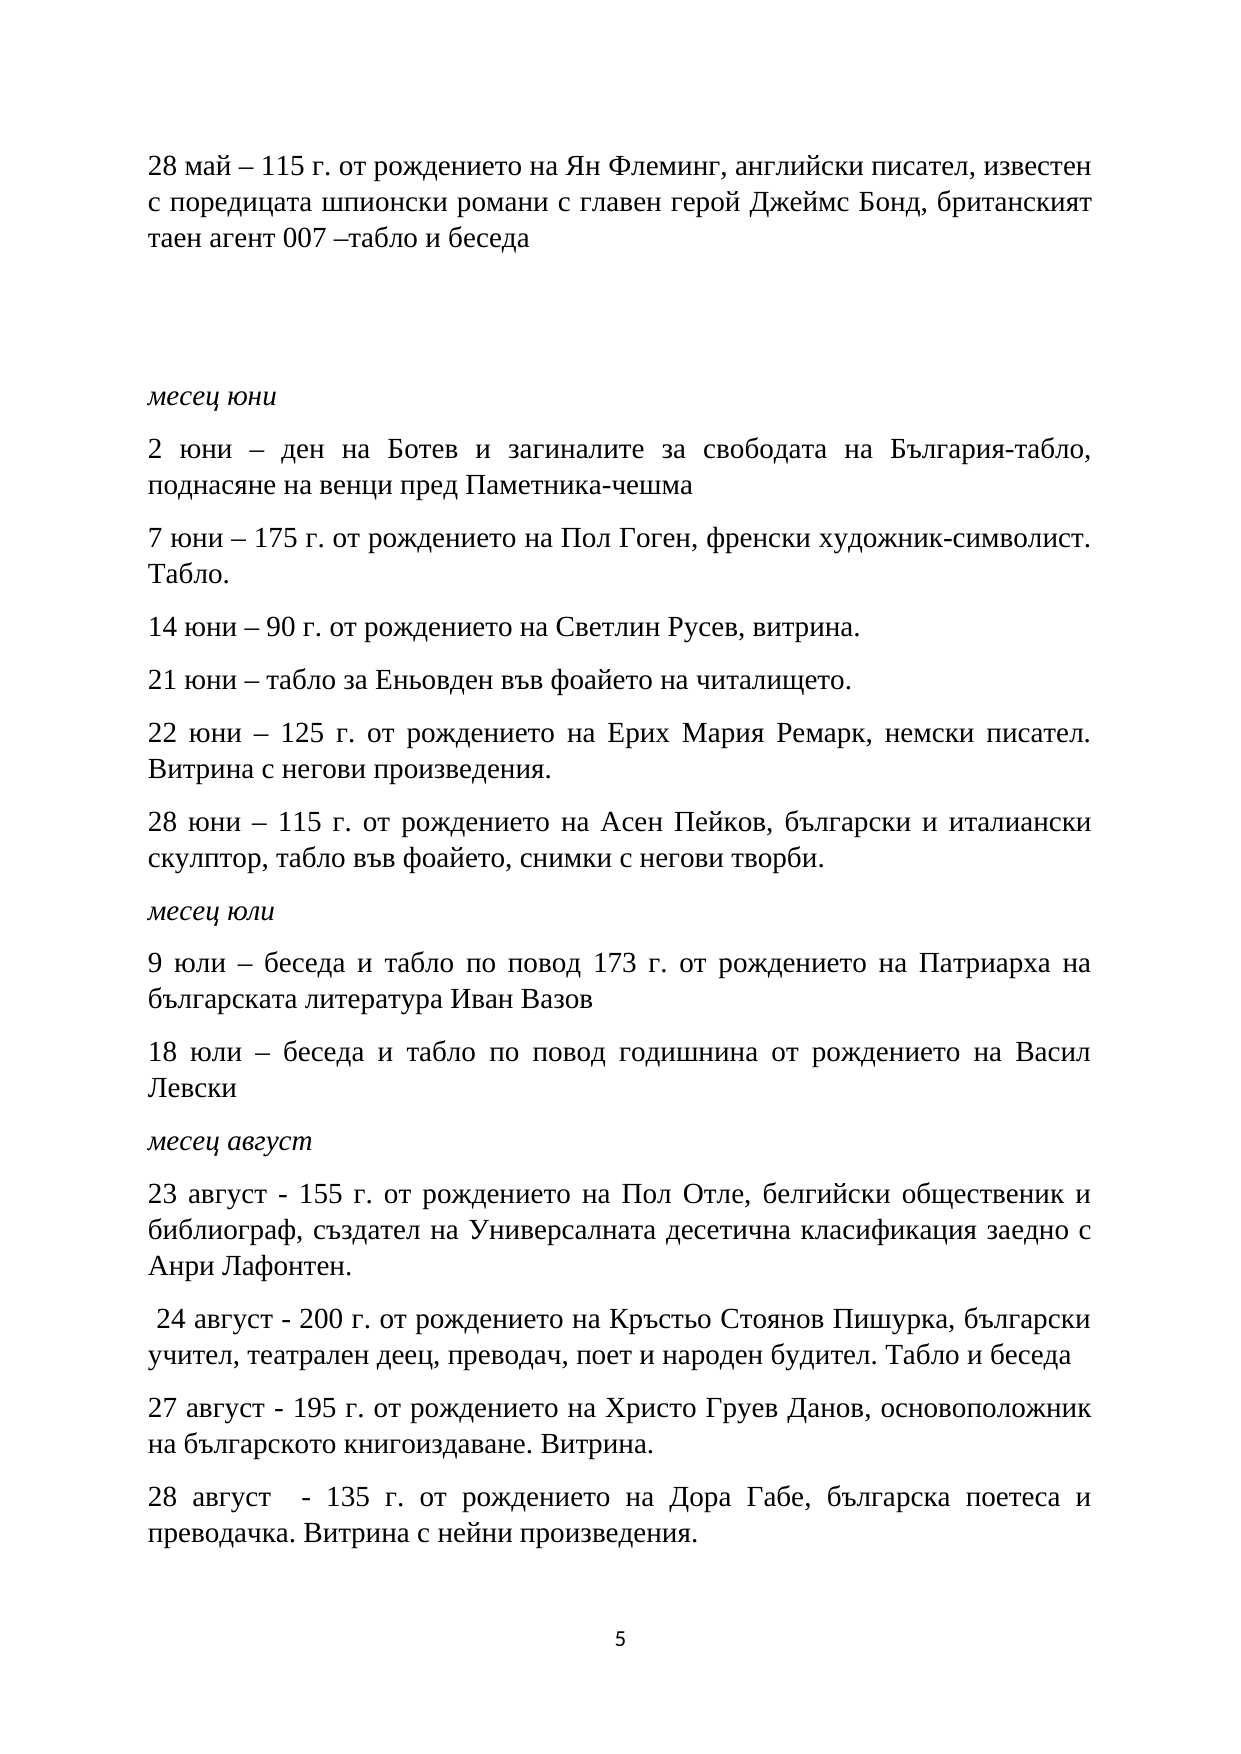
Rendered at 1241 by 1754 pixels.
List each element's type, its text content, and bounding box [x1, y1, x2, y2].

text 23 август - 155 г. от рождението на Пол Отле, белгийски общественик и библиограф, създател на Универсалната десетична класификация заедно с Анри Лафонтен. [148, 1176, 1093, 1282]
text 27 август - 195 г. от рождението на Христо Груев Данов, основоположник на българското книгоиздаване. Витрина. [148, 1390, 1093, 1460]
text 14 юни – 90 г. от рождението на Светлин Русев, витрина. [148, 609, 1093, 643]
text месец юни [148, 378, 1093, 412]
text 2 юни – ден на Ботев и загиналите за свободата на България-табло, поднасяне на венци пред Паметника-чешма [148, 431, 1093, 501]
text 9 юли – беседа и табло по повод 173 г. от рождението на Патриарха на българската литература Иван Вазов [148, 945, 1093, 1015]
text 24 август - 200 г. от рождението на Кръстьо Стоянов Пишурка, български учител, театрален деец, преводач, поет и народен будител. Табло и беседа [148, 1301, 1093, 1371]
text 21 юни – табло за Еньовден във фоайето на читалището. [148, 662, 1093, 695]
text 28 август - 135 г. от рождението на Дора Габе, българска поетеса и преводачка. Витрина с нейни произведения. [148, 1479, 1093, 1549]
text месец юли [148, 893, 1093, 926]
text 18 юли – беседа и табло по повод годишнина от рождението на Васил Левски [148, 1034, 1093, 1104]
text 28 май – 115 г. от рождението на Ян Флеминг, английски писател, известен с поредицата шпионски романи с главен герой Джеймс Бонд, британският таен агент 007 –табло и беседа [148, 148, 1093, 253]
text 22 юни – 125 г. от рождението на Ерих Мария Ремарк, немски писател. Витрина с негови произведения. [148, 715, 1093, 784]
text 28 юни – 115 г. от рождението на Асен Пейков, български и италиански скулптор, табло във фоайето, снимки с негови творби. [148, 804, 1093, 873]
text 7 юни – 175 г. от рождението на Пол Гоген, френски художник-символист. Табло. [148, 520, 1093, 590]
text месец август [148, 1123, 1093, 1157]
